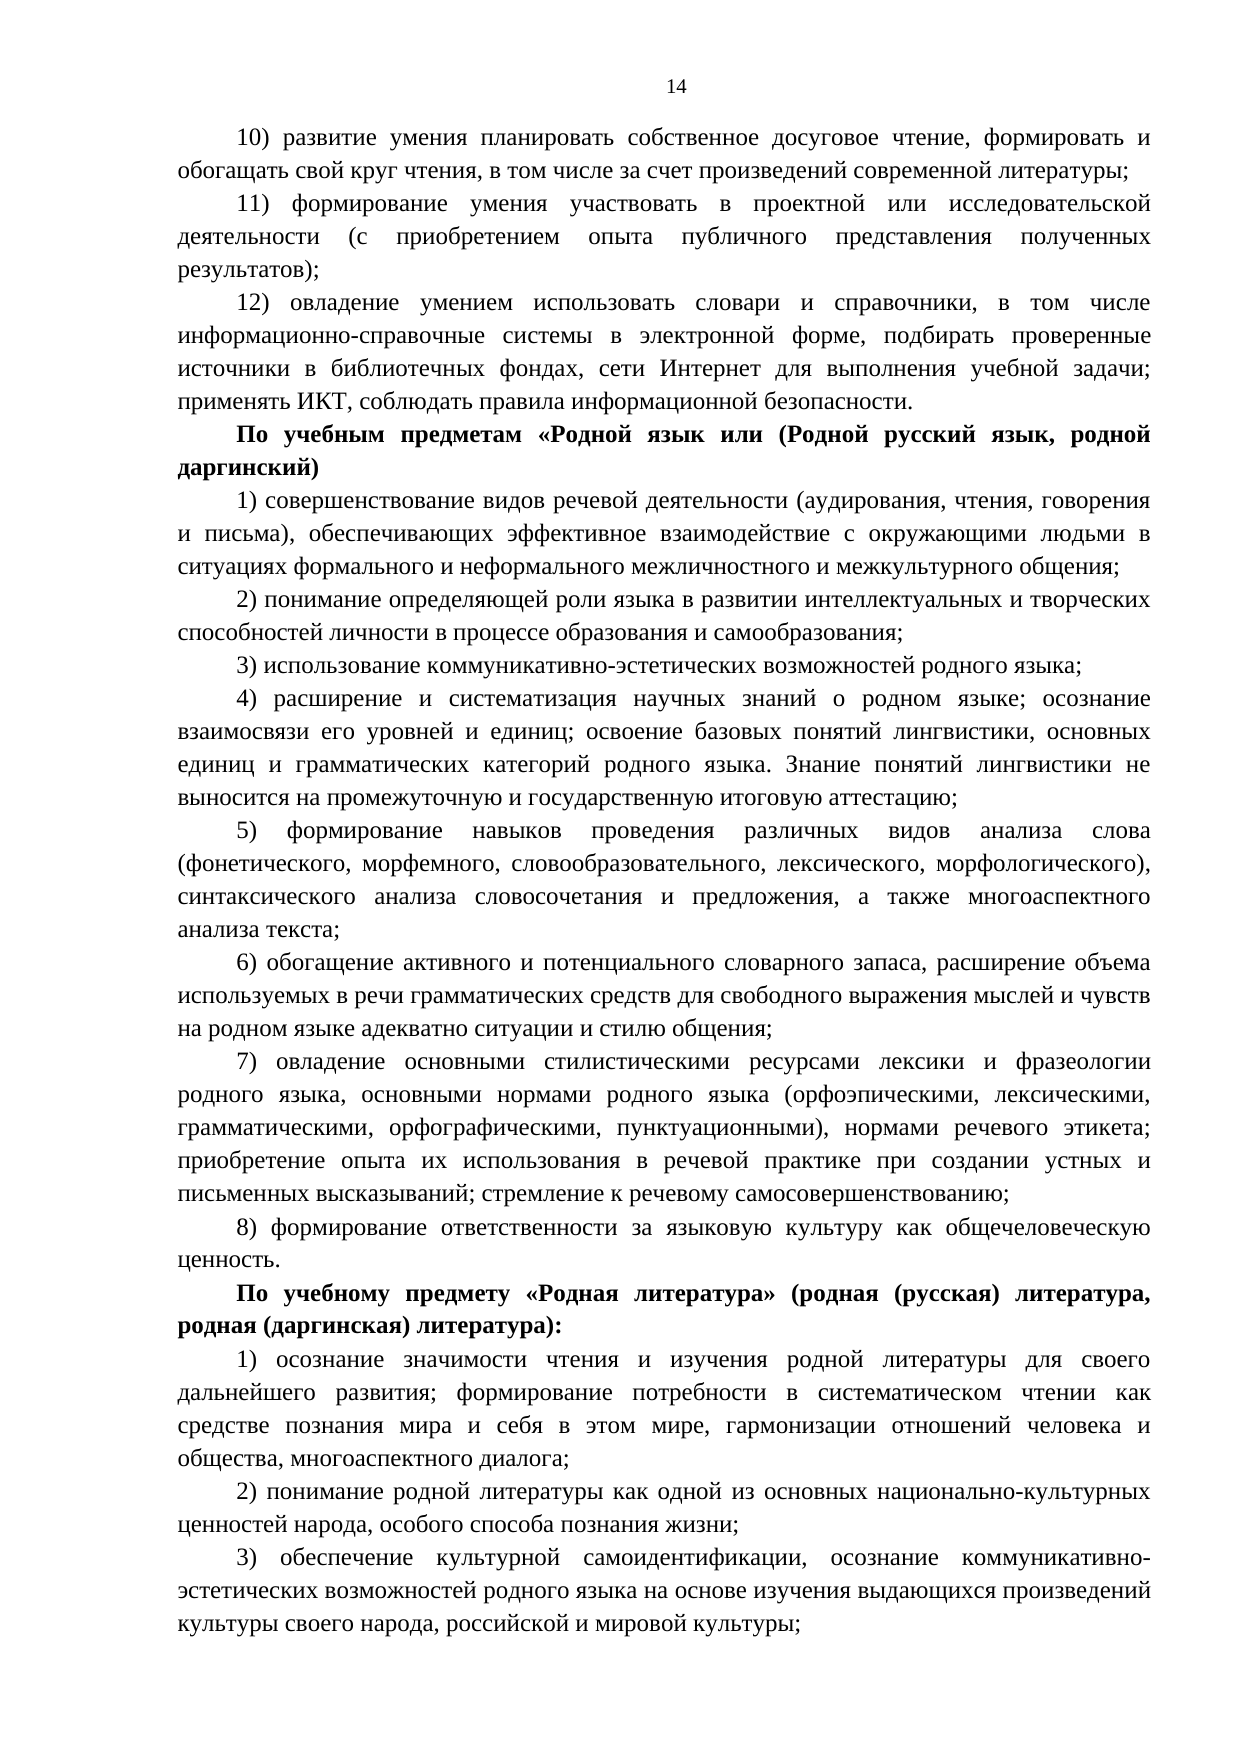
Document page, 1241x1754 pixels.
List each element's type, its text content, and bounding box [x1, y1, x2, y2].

text 1) совершенствование видов речевой деятельности (аудирования, чтения, говорения и письма), обеспечивающих эффективное взаимодействие с окружающими людьми в ситуациях формального и неформального межличностного и межкультурного общения; [177, 485, 1152, 580]
text 7) овладение основными стилистическими ресурсами лексики и фразеологии родного языка, основными нормами родного языка (орфоэпическими, лексическими, грамматическими, орфографическими, пунктуационными), нормами речевого этикета; приобретение опыта их использования в речевой практике при создании устных и письменных высказываний; стремление к речевому самосовершенствованию; [177, 1046, 1152, 1207]
text 2) понимание определяющей роли языка в развитии интеллектуальных и творческих способностей личности в процессе образования и самообразования; [177, 584, 1152, 646]
text 3) использование коммуникативно-эстетических возможностей родного языка; [177, 650, 1152, 679]
text 11) формирование умения участвовать в проектной или исследовательской деятельности (с приобретением опыта публичного представления полученных результатов); [177, 188, 1152, 283]
text 12) овладение умением использовать словари и справочники, в том числе информационно-справочные системы в электронной форме, подбирать проверенные источники в библиотечных фондах, сети Интернет для выполнения учебной задачи; применять ИКТ, соблюдать правила информационной безопасности. [177, 287, 1152, 415]
text 8) формирование ответственности за языковую культуру как общечеловеческую ценность. [177, 1212, 1152, 1273]
text По учебному предмету «Родная литература» (родная (русская) литература, родная (даргинская) литература): [177, 1278, 1152, 1339]
text 2) понимание родной литературы как одной из основных национально-культурных ценностей народа, особого способа познания жизни; [177, 1476, 1152, 1537]
text 3) обеспечение культурной самоидентификации, осознание коммуникативно-эстетических возможностей родного языка на основе изучения выдающихся произведений культуры своего народа, российской и мировой культуры; [177, 1542, 1152, 1637]
text 1) осознание значимости чтения и изучения родной литературы для своего дальнейшего развития; формирование потребности в систематическом чтении как средстве познания мира и себя в этом мире, гармонизации отношений человека и общества, многоаспектного диалога; [177, 1344, 1152, 1471]
text 5) формирование навыков проведения различных видов анализа слова (фонетического, морфемного, словообразовательного, лексического, морфологического), синтаксического анализа словосочетания и предложения, а также многоаспектного анализа текста; [177, 815, 1152, 943]
text 10) развитие умения планировать собственное досуговое чтение, формировать и обогащать свой круг чтения, в том числе за счет произведений современной литературы; [177, 122, 1152, 184]
text 4) расширение и систематизация научных знаний о родном языке; осознание взаимосвязи его уровней и единиц; освоение базовых понятий лингвистики, основных единиц и грамматических категорий родного языка. Знание понятий лингвистики не выносится на промежуточную и государственную итоговую аттестацию; [177, 683, 1152, 811]
text 6) обогащение активного и потенциального словарного запаса, расширение объема используемых в речи грамматических средств для свободного выражения мыслей и чувств на родном языке адекватно ситуации и стилю общения; [177, 947, 1152, 1042]
text По учебным предметам «Родной язык или (Родной русский язык, родной даргинский) [177, 419, 1152, 481]
